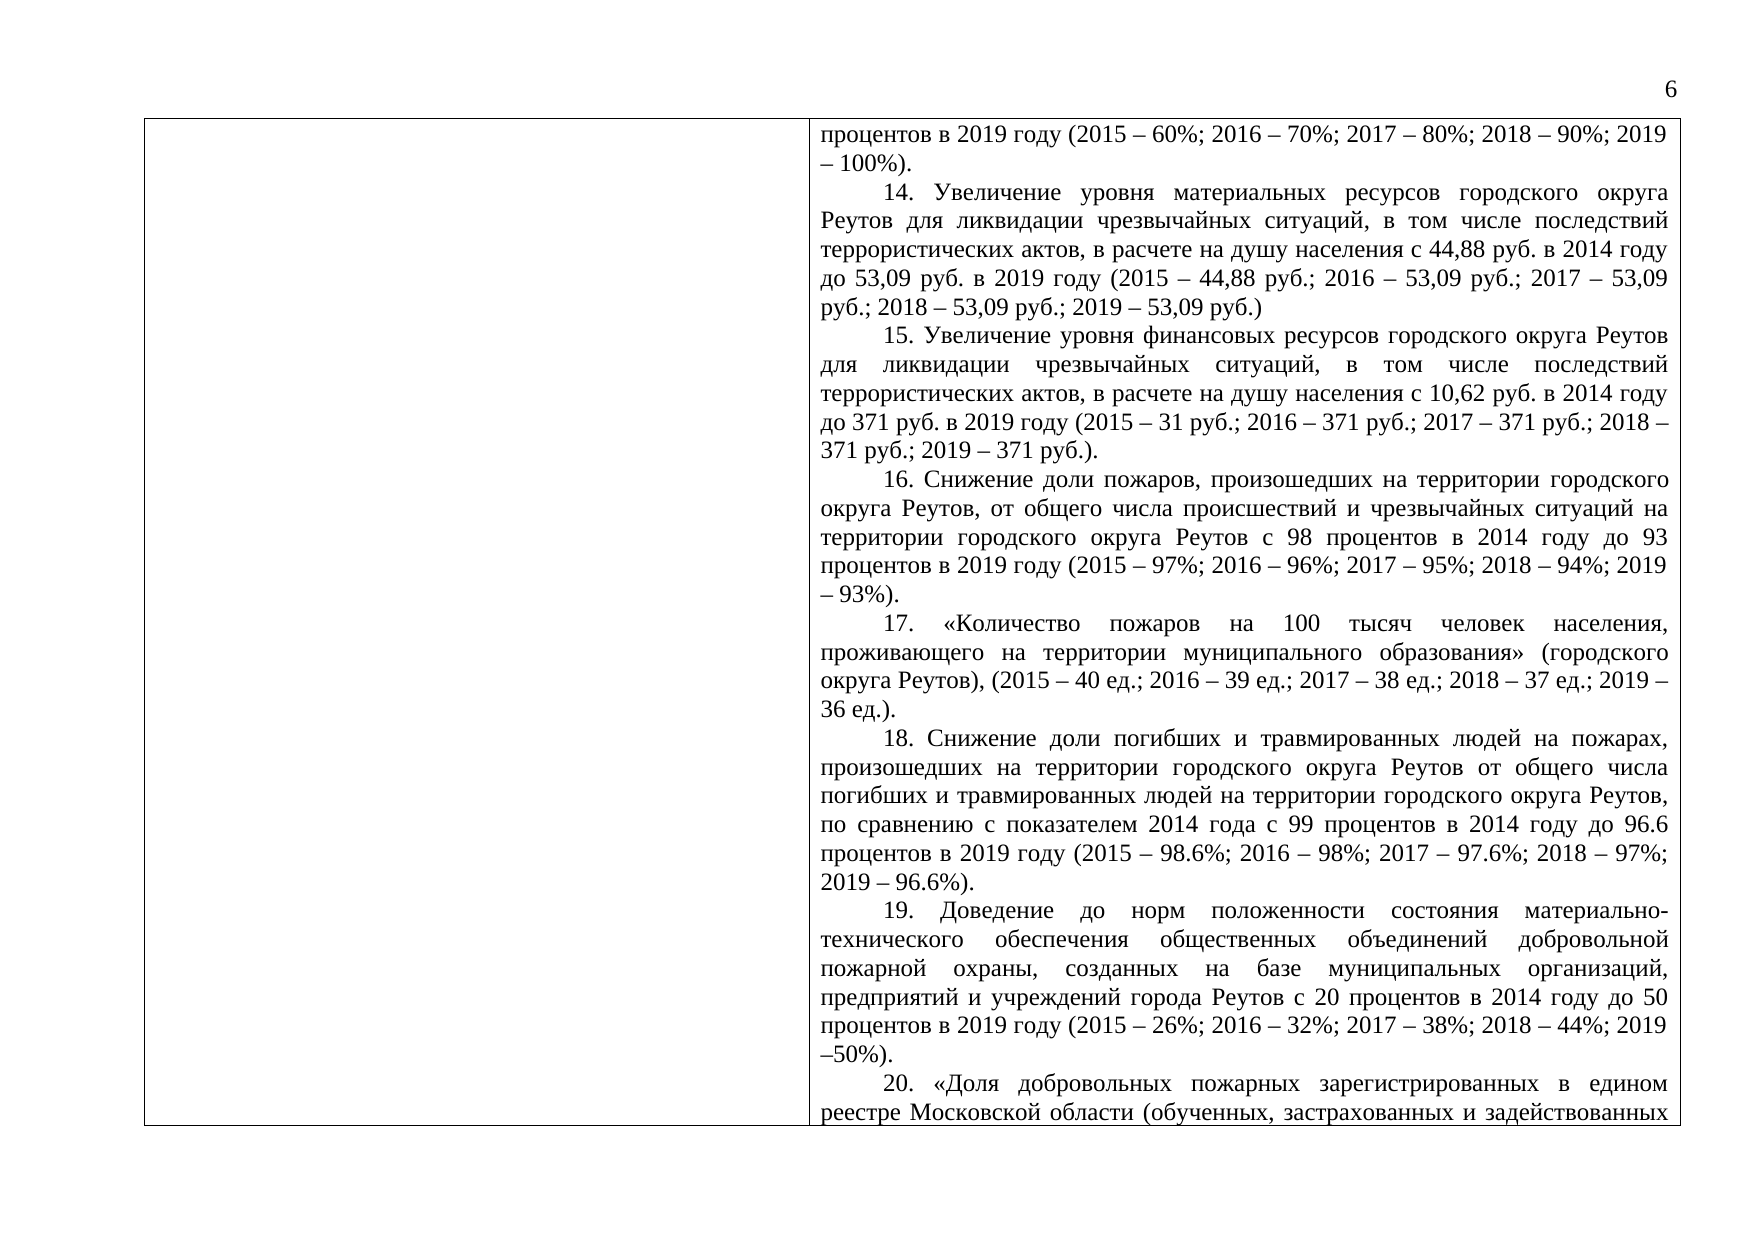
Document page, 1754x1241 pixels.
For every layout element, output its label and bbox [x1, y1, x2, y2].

table_cell [810, 119, 1680, 1125]
table_cell [145, 119, 809, 1125]
